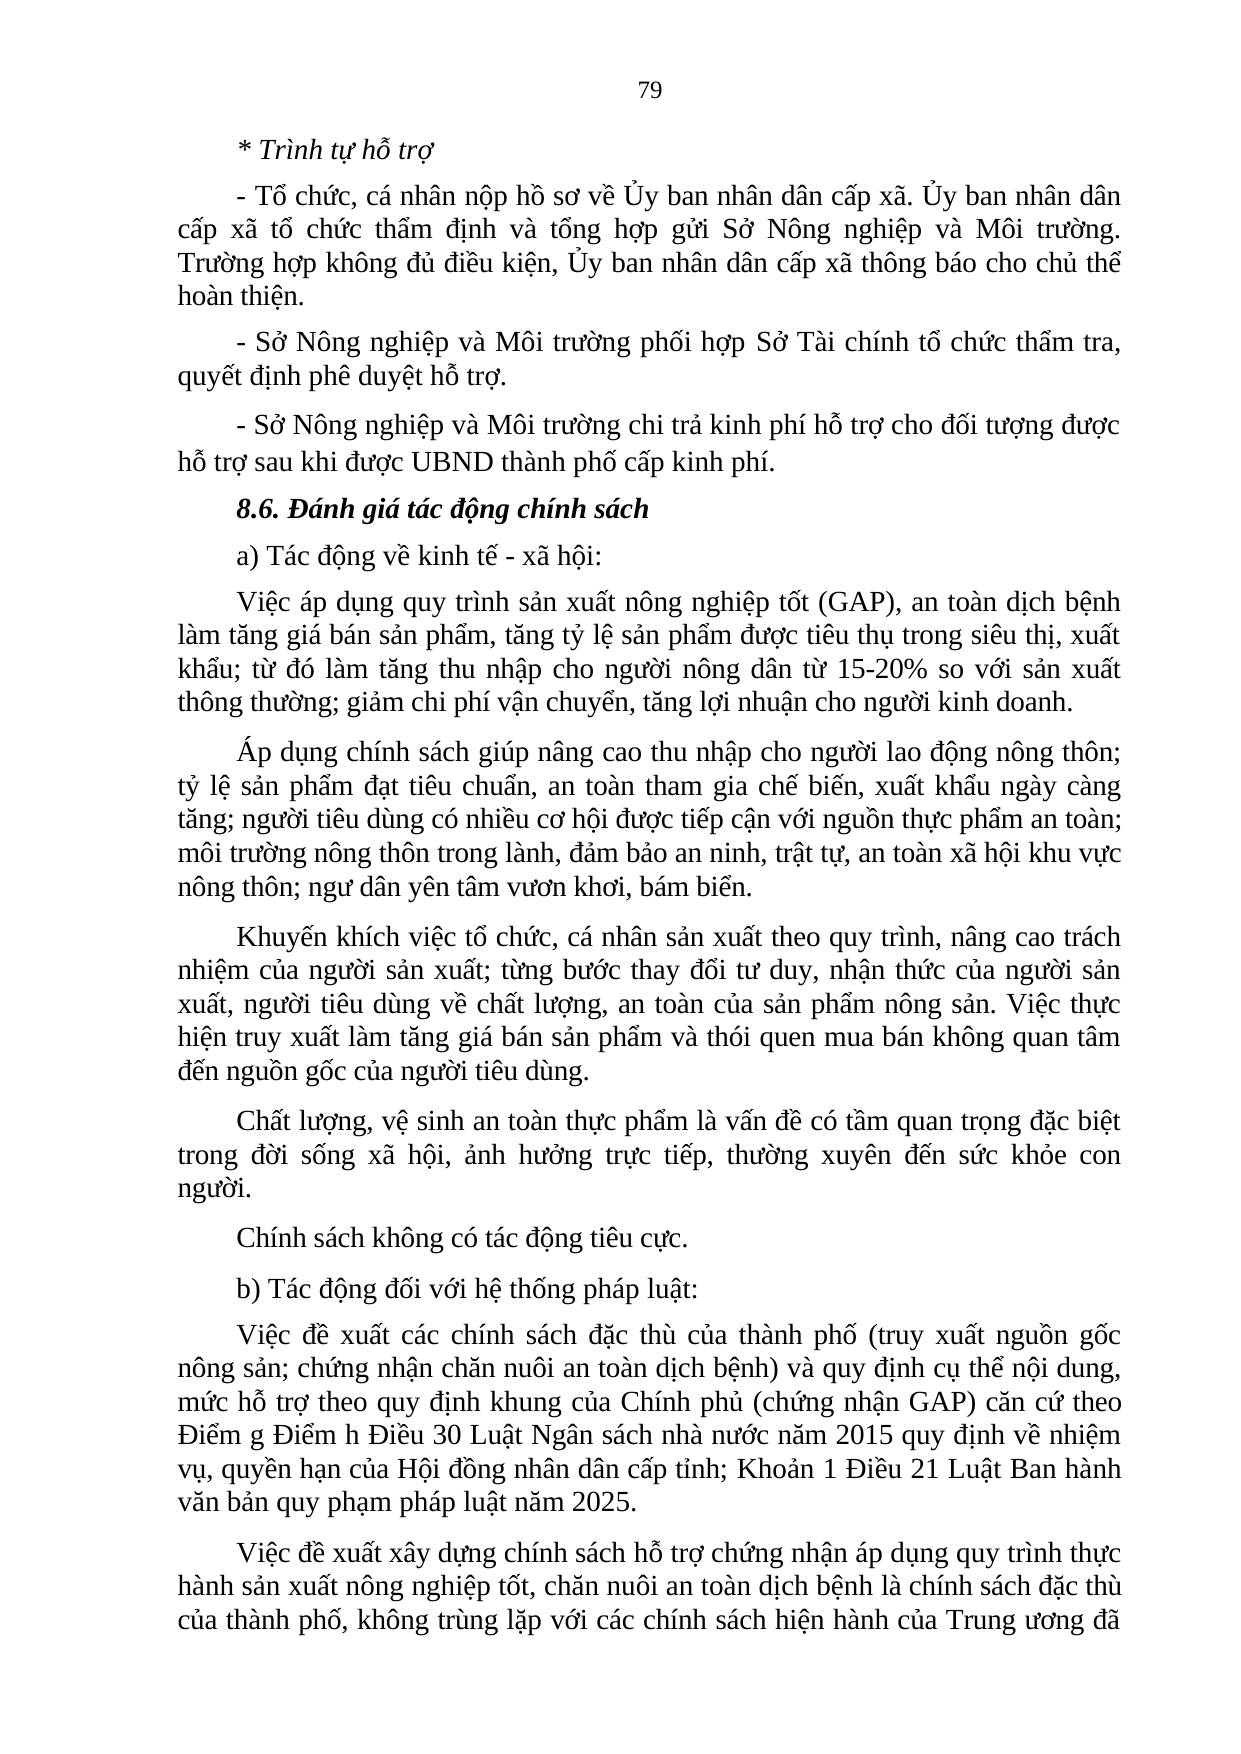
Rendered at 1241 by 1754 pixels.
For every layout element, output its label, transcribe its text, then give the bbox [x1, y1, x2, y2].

text Việc áp dụng quy trình sản xuất nông nghiệp tốt (GAP), an toàn dịch bệnh làm tăng giá bán sản phẩm, tăng tỷ lệ sản phẩm được tiêu thụ trong siêu thị, xuất khẩu; từ đó làm tăng thu nhập cho người nông dân từ 15-20% so với sản xuất thông thường; giảm chi phí vận chuyển, tăng lợi nhuận cho người kinh doanh. [177, 584, 1122, 718]
text a) Tác động về kinh tế - xã hội: [177, 538, 1122, 571]
text - Sở Nông nghiệp và Môi trường chi trả kinh phí hỗ trợ cho đối tượng được hỗ trợ sau khi được UBND thành phố cấp kinh phí. [177, 404, 1122, 479]
text * Trình tự hỗ trợ [177, 132, 1122, 165]
text Chính sách không có tác động tiêu cực. [177, 1221, 1122, 1254]
text Áp dụng chính sách giúp nâng cao thu nhập cho người lao động nông thôn; tỷ lệ sản phẩm đạt tiêu chuẩn, an toàn tham gia chế biến, xuất khẩu ngày càng tăng; người tiêu dùng có nhiều cơ hội được tiếp cận với nguồn thực phẩm an toàn; môi trường nông thôn trong lành, đảm bảo an ninh, trật tự, an toàn xã hội khu vực nông thôn; ngư dân yên tâm vươn khơi, bám biển. [177, 734, 1122, 902]
text Chất lượng, vệ sinh an toàn thực phẩm là vấn đề có tầm quan trọng đặc biệt trong đời sống xã hội, ảnh hưởng trực tiếp, thường xuyên đến sức khỏe con người. [177, 1103, 1122, 1204]
text - Tổ chức, cá nhân nộp hồ sơ về Ủy ban nhân dân cấp xã. Ủy ban nhân dân cấp xã tổ chức thẩm định và tổng hợp gửi Sở Nông nghiệp và Môi trường. Trường hợp không đủ điều kiện, Ủy ban nhân dân cấp xã thông báo cho chủ thể hoàn thiện. [177, 178, 1122, 312]
text Việc đề xuất các chính sách đặc thù của thành phố (truy xuất nguồn gốc nông sản; chứng nhận chăn nuôi an toàn dịch bệnh) và quy định cụ thể nội dung, mức hỗ trợ theo quy định khung của Chính phủ (chứng nhận GAP) căn cứ theo Điểm g Điểm h Điều 30 Luật Ngân sách nhà nước năm 2015 quy định về nhiệm vụ, quyền hạn của Hội đồng nhân dân cấp tỉnh; Khoản 1 Điều 21 Luật Ban hành văn bản quy phạm pháp luật năm 2025. [177, 1317, 1122, 1518]
text - Sở Nông nghiệp và Môi trường phối hợp Sở Tài chính tổ chức thẩm tra, quyết định phê duyệt hỗ trợ. [177, 324, 1122, 392]
text Khuyến khích việc tổ chức, cá nhân sản xuất theo quy trình, nâng cao trách nhiệm của người sản xuất; từng bước thay đổi tư duy, nhận thức của người sản xuất, người tiêu dùng về chất lượng, an toàn của sản phẩm nông sản. Việc thực hiện truy xuất làm tăng giá bán sản phẩm và thói quen mua bán không quan tâm đến nguồn gốc của người tiêu dùng. [177, 919, 1122, 1087]
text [177, 1535, 1122, 1635]
text 8.6. Đánh giá tác động chính sách [177, 492, 1122, 525]
text b) Tác động đối với hệ thống pháp luật: [177, 1271, 1122, 1304]
